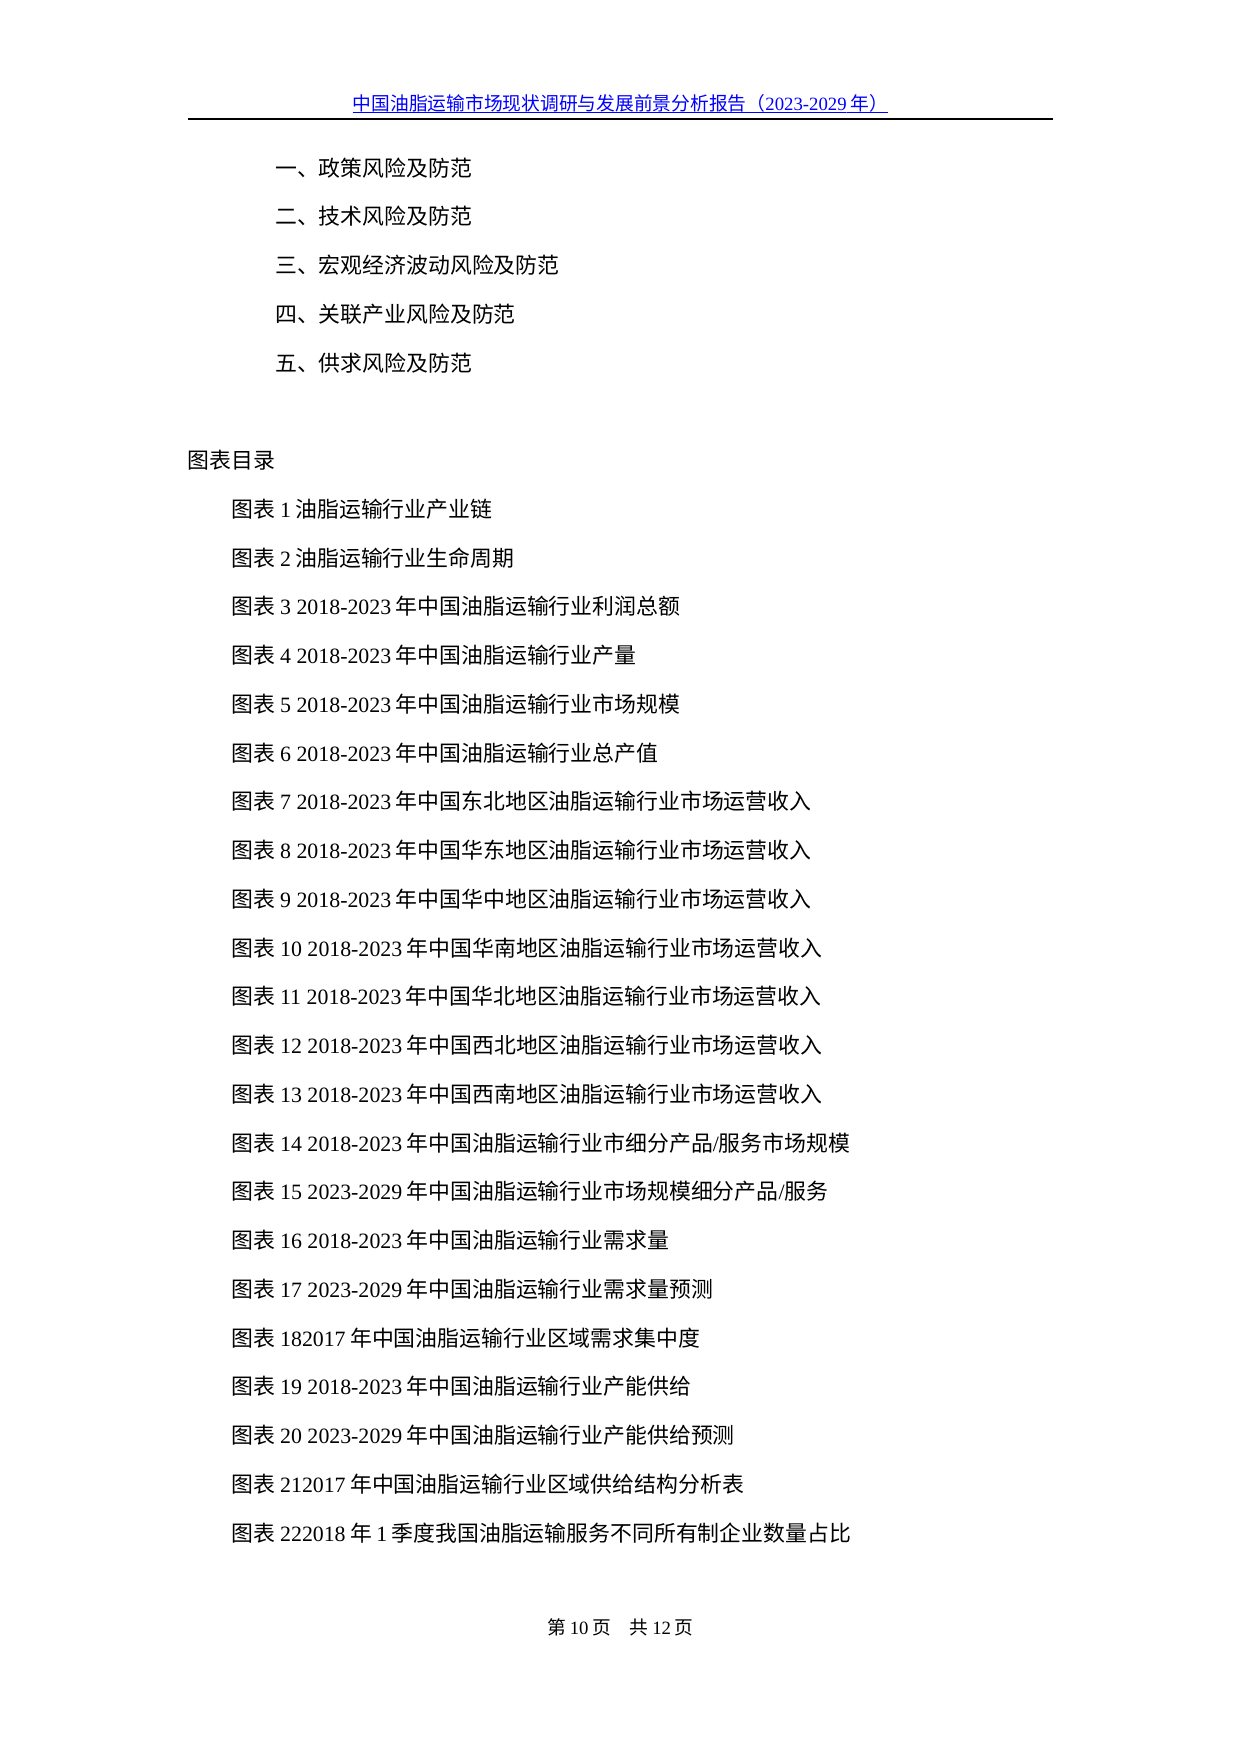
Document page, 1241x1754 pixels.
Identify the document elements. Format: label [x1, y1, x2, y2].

text [187, 150, 1053, 1548]
